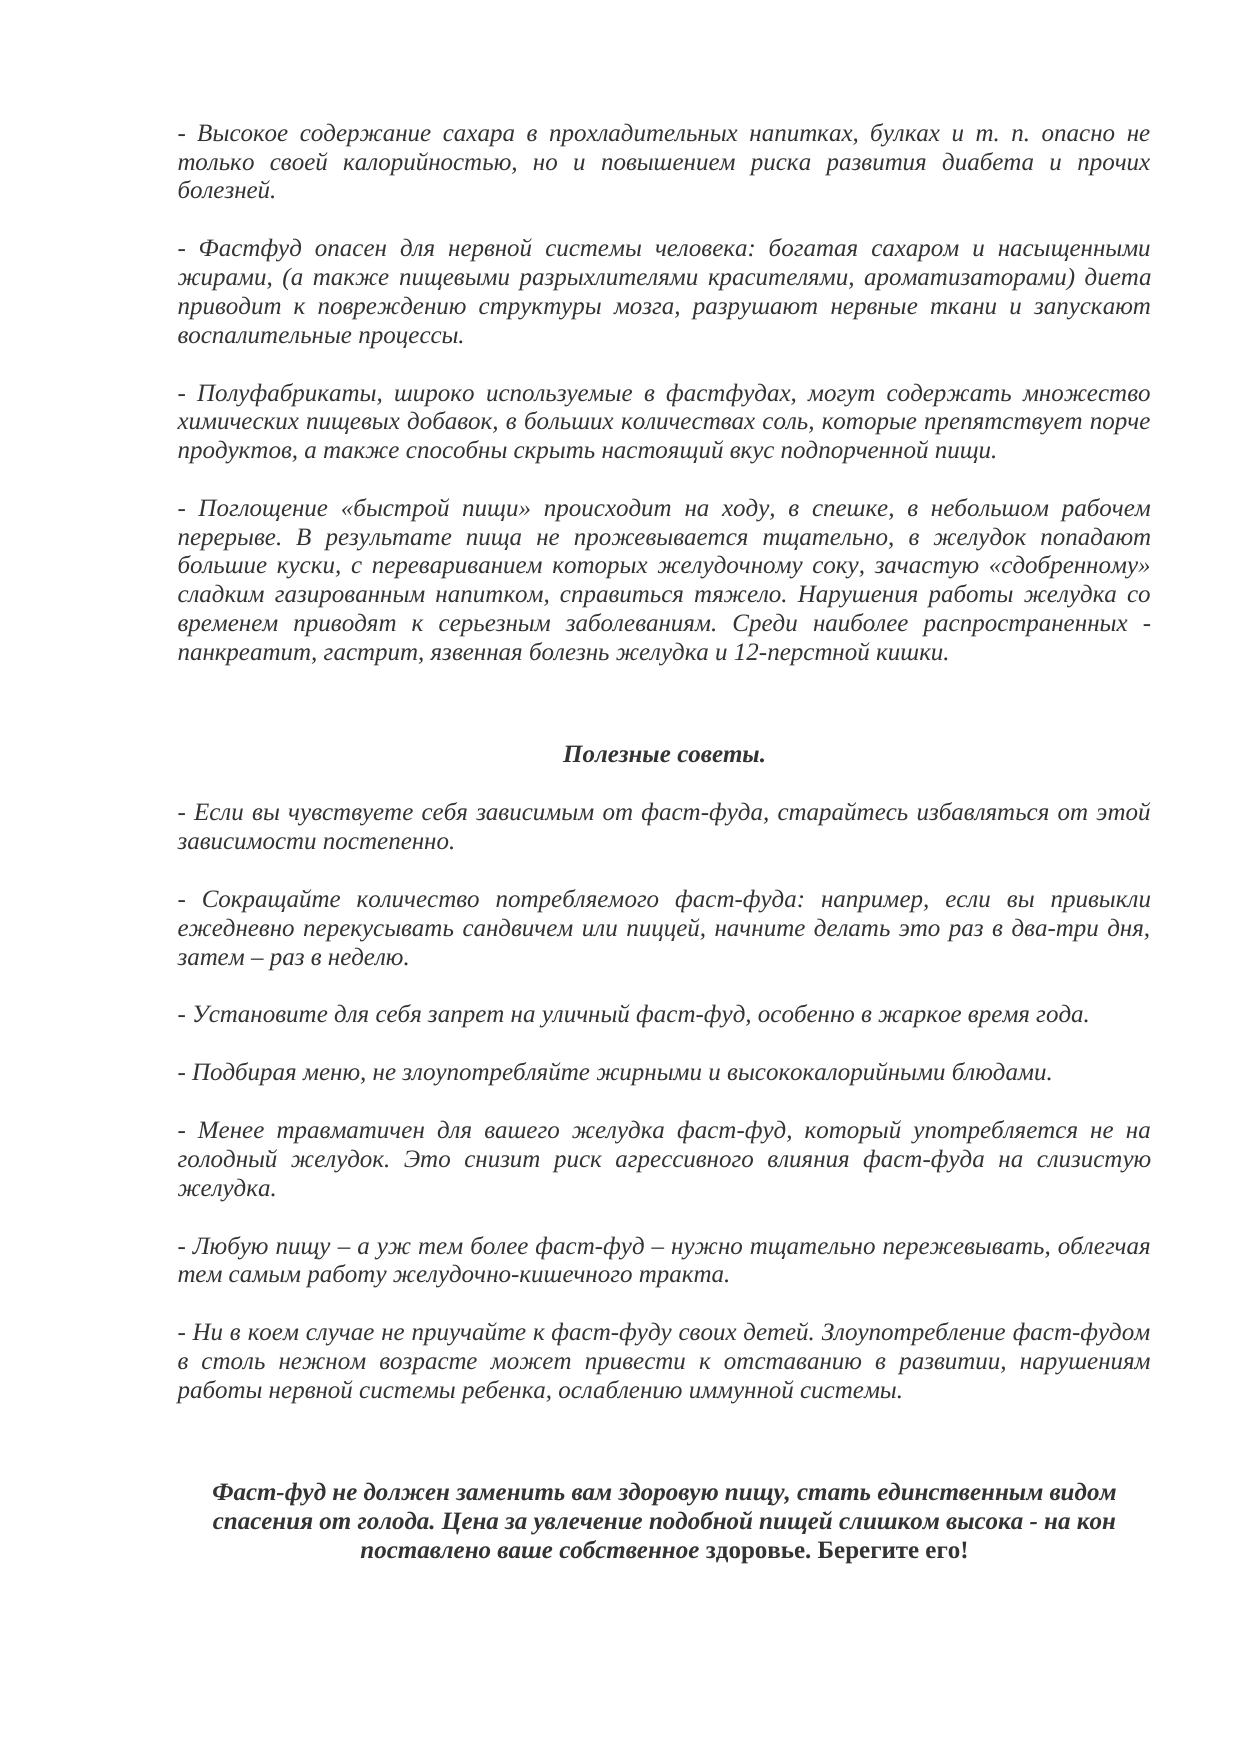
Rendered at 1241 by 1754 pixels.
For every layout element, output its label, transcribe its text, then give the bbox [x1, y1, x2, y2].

text - Если вы чувствуете себя зависимым от фаст-фуда, старайтесь избавляться от этой зависимости постепенно. [177, 797, 1152, 855]
text - Высокое содержание сахара в прохладительных напитках, булках и т. п. опасно не только своей калорийностью, но и повышением риска развития диабета и прочих болезней. [177, 118, 1152, 204]
text - Подбирая меню, не злоупотребляйте жирными и высококалорийными блюдами. [177, 1057, 1152, 1086]
text - Ни в коем случае не приучайте к фаст-фуду своих детей. Злоупотребление фаст-фудом в столь нежном возрасте может привести к отставанию в развитии, нарушениям работы нервной системы ребенка, ослаблению иммунной системы. [177, 1317, 1152, 1404]
text Фаст-фуд не должен заменить вам здоровую пищу, стать единственным видом спасения от голода. Цена за увлечение подобной пищей слишком высока - на кон поставлено ваше собственное здоровье. Берегите его! [177, 1477, 1152, 1564]
text - Полуфабрикаты, широко используемые в фастфудах, могут содержать множество химических пищевых добавок, в больших количествах соль, которые препятствует порче продуктов, а также способны скрыть настоящий вкус подпорченной пищи. [177, 378, 1152, 464]
text - Установите для себя запрет на уличный фаст-фуд, особенно в жаркое время года. [177, 999, 1152, 1028]
text - Любую пищу – а уж тем более фаст-фуд – нужно тщательно пережевывать, облегчая тем самым работу желудочно-кишечного тракта. [177, 1231, 1152, 1288]
text Полезные советы. [177, 739, 1152, 768]
text - Сокращайте количество потребляемого фаст-фуда: например, если вы привыкли ежедневно перекусывать сандвичем или пиццей, начните делать это раз в два-три дня, затем – раз в неделю. [177, 884, 1152, 970]
text - Менее травматичен для вашего желудка фаст-фуд, который употребляется не на голодный желудок. Это снизит риск агрессивного влияния фаст-фуда на слизистую желудка. [177, 1115, 1152, 1202]
text - Фастфуд опасен для нервной системы человека: богатая сахаром и насыщенными жирами, (а также пищевыми разрыхлителями красителями, ароматизаторами) диета приводит к повреждению структуры мозга, разрушают нервные ткани и запускают воспалительные процессы. [177, 233, 1152, 348]
text - Поглощение «быстрой пищи» происходит на ходу, в спешке, в небольшом рабочем перерыве. В результате пища не прожевывается тщательно, в желудок попадают большие куски, с перевариванием которых желудочному соку, зачастую «сдобренному» сладким газированным напитком, справиться тяжело. Нарушения работы желудка со временем приводят к серьезным заболеваниям. Среди наиболее распространенных - панкреатит, гастрит, язвенная болезнь желудка и 12-перстной кишки. [177, 493, 1152, 666]
